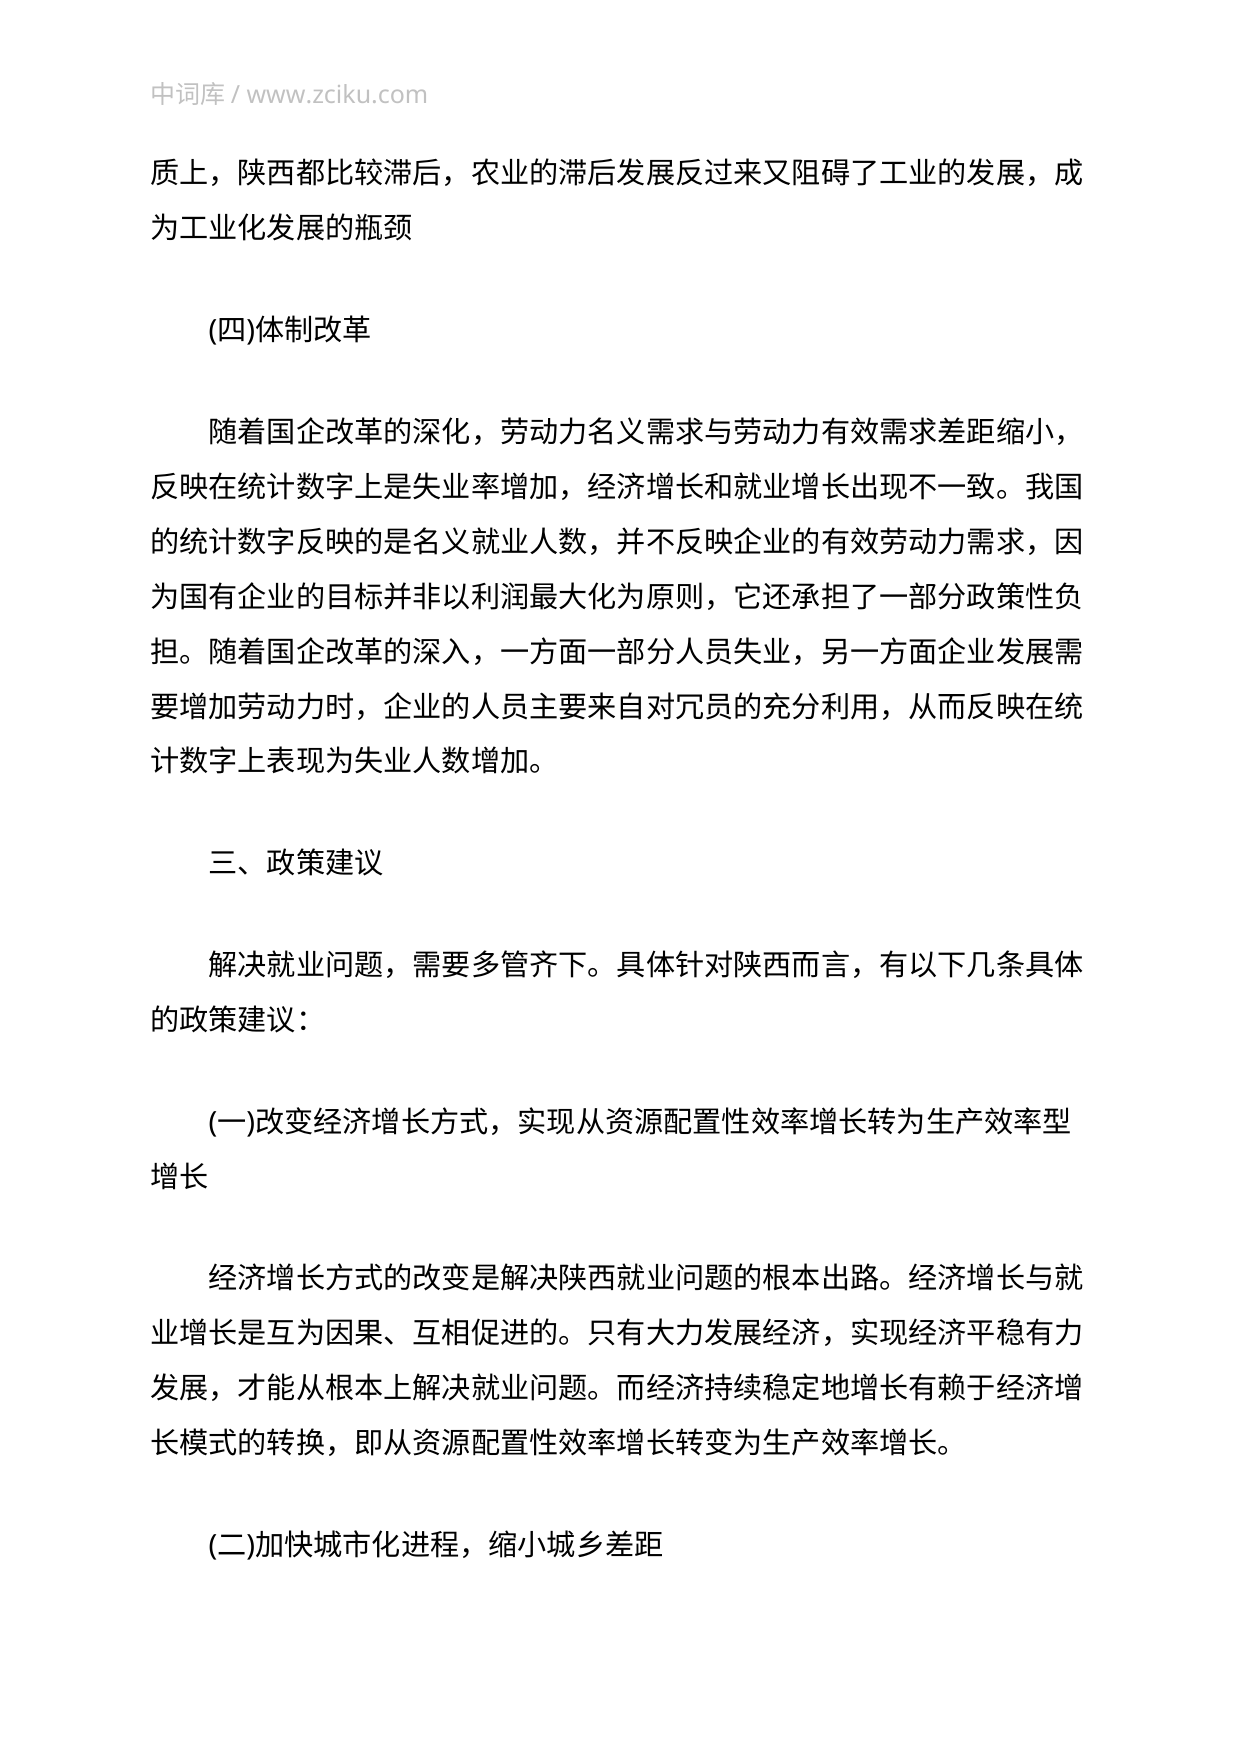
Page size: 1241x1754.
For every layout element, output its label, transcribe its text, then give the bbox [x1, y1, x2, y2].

text 三、政策建议 [150, 840, 1090, 882]
text 经济增长方式的改变是解决陕西就业问题的根本出路。经济增长与就业增长是互为因果、互相促进的。只有大力发展经济，实现经济平稳有力发展，才能从根本上解决就业问题。而经济持续稳定地增长有赖于经济增长模式的转换，即从资源配置性效率增长转变为生产效率增长。 [150, 1255, 1090, 1462]
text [150, 150, 1090, 247]
text (四)体制改革 [150, 307, 1090, 349]
text (一)改变经济增长方式，实现从资源配置性效率增长转为生产效率型增长 [150, 1098, 1090, 1196]
text 解决就业问题，需要多管齐下。具体针对陕西而言，有以下几条具体的政策建议： [150, 942, 1090, 1039]
text 随着国企改革的深化，劳动力名义需求与劳动力有效需求差距缩小，反映在统计数字上是失业率增加，经济增长和就业增长出现不一致。我国的统计数字反映的是名义就业人数，并不反映企业的有效劳动力需求，因为国有企业的目标并非以利润最大化为原则，它还承担了一部分政策性负担。随着国企改革的深入，一方面一部分人员失业，另一方面企业发展需要增加劳动力时，企业的人员主要来自对冗员的充分利用，从而反映在统计数字上表现为失业人数增加。 [150, 409, 1090, 780]
text (二)加快城市化进程，缩小城乡差距 [150, 1521, 1090, 1564]
